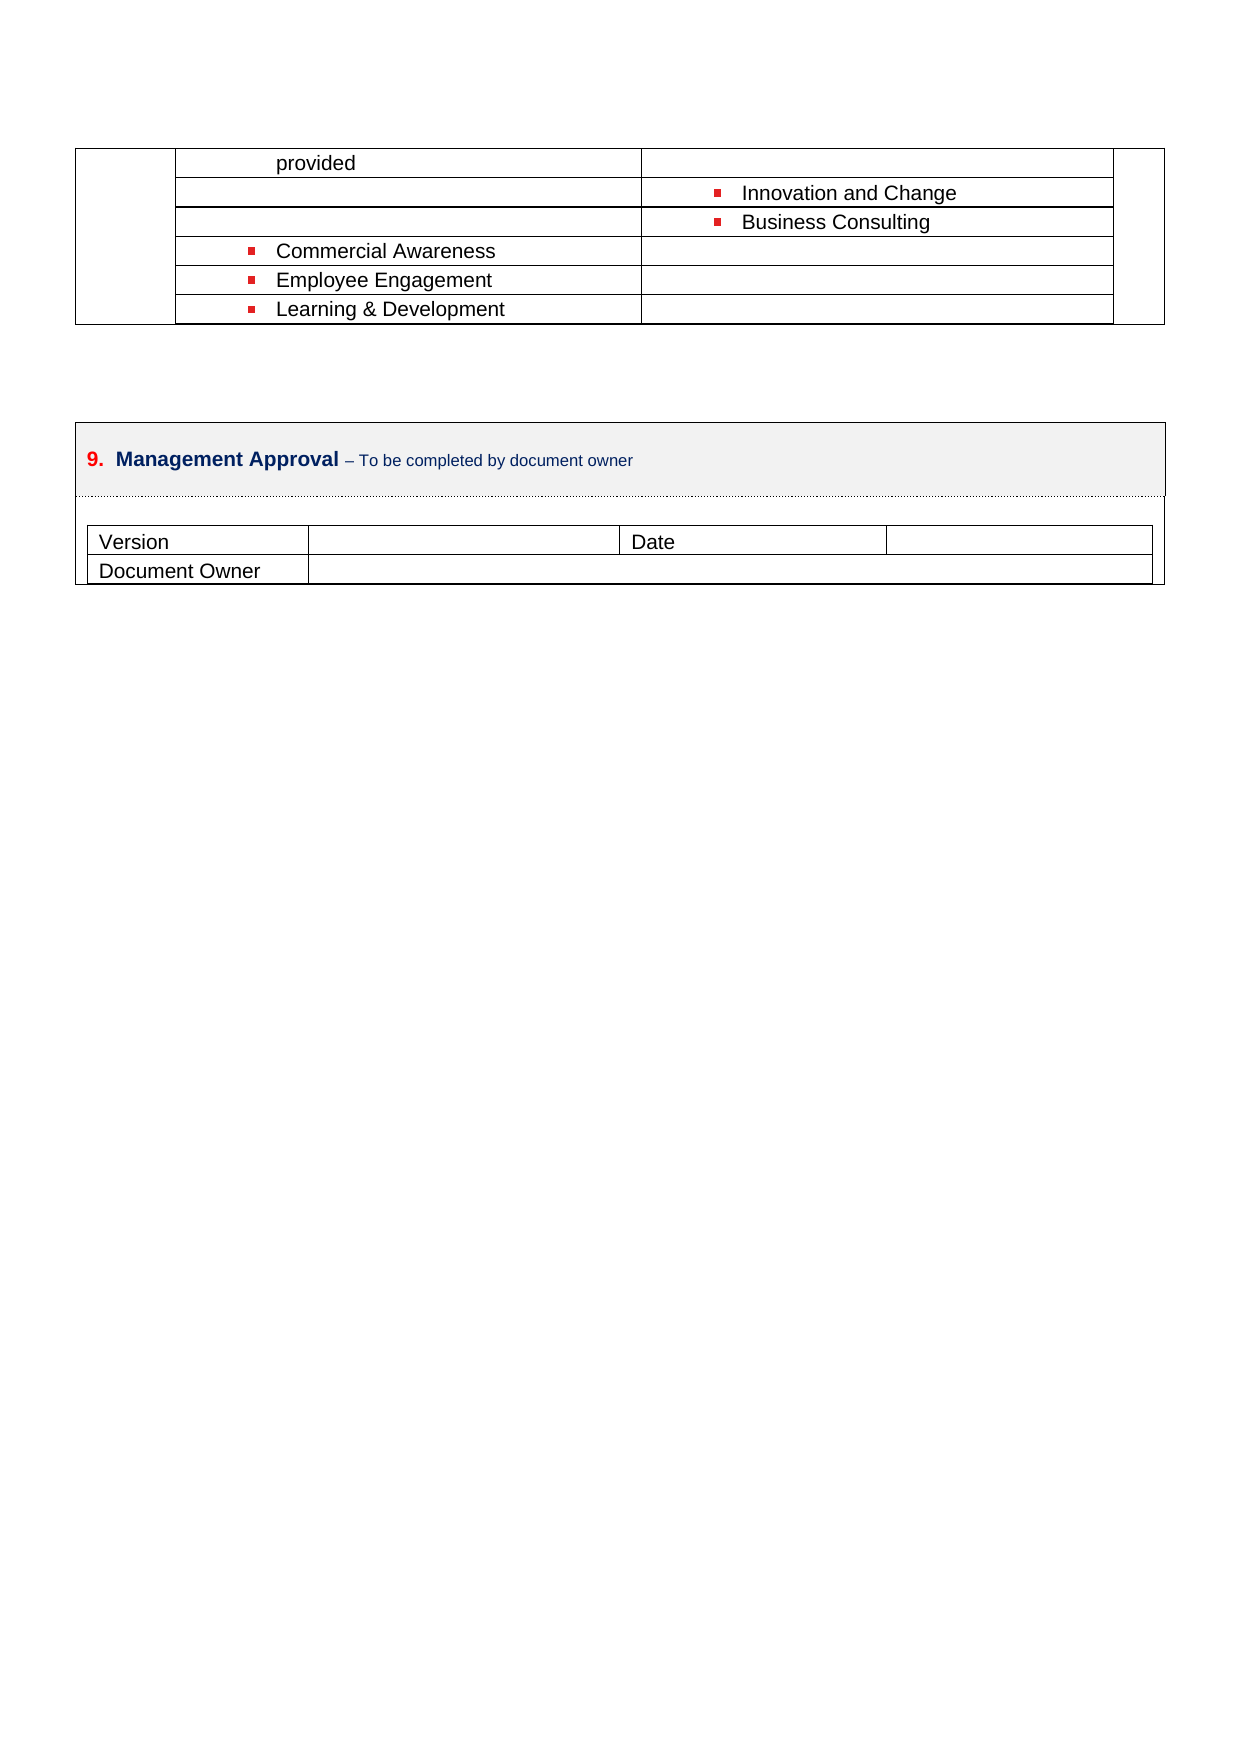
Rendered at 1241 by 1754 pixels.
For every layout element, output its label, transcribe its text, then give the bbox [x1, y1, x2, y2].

table_header 9. Management Approval – To be completed by document owner [76, 423, 1165, 496]
table_cell [642, 237, 1113, 265]
table_cell [642, 295, 1113, 323]
table_cell [176, 208, 641, 236]
table_cell [642, 266, 1113, 294]
table_cell [642, 149, 1113, 177]
table_cell [176, 149, 641, 177]
table_cell [642, 178, 1113, 206]
table_cell [176, 237, 641, 265]
table_cell [1114, 149, 1164, 324]
table_cell [176, 266, 641, 294]
table_cell [642, 208, 1113, 236]
table_cell [176, 295, 641, 323]
table_cell [76, 149, 175, 324]
table_cell [76, 496, 1164, 584]
table_cell [176, 178, 641, 206]
